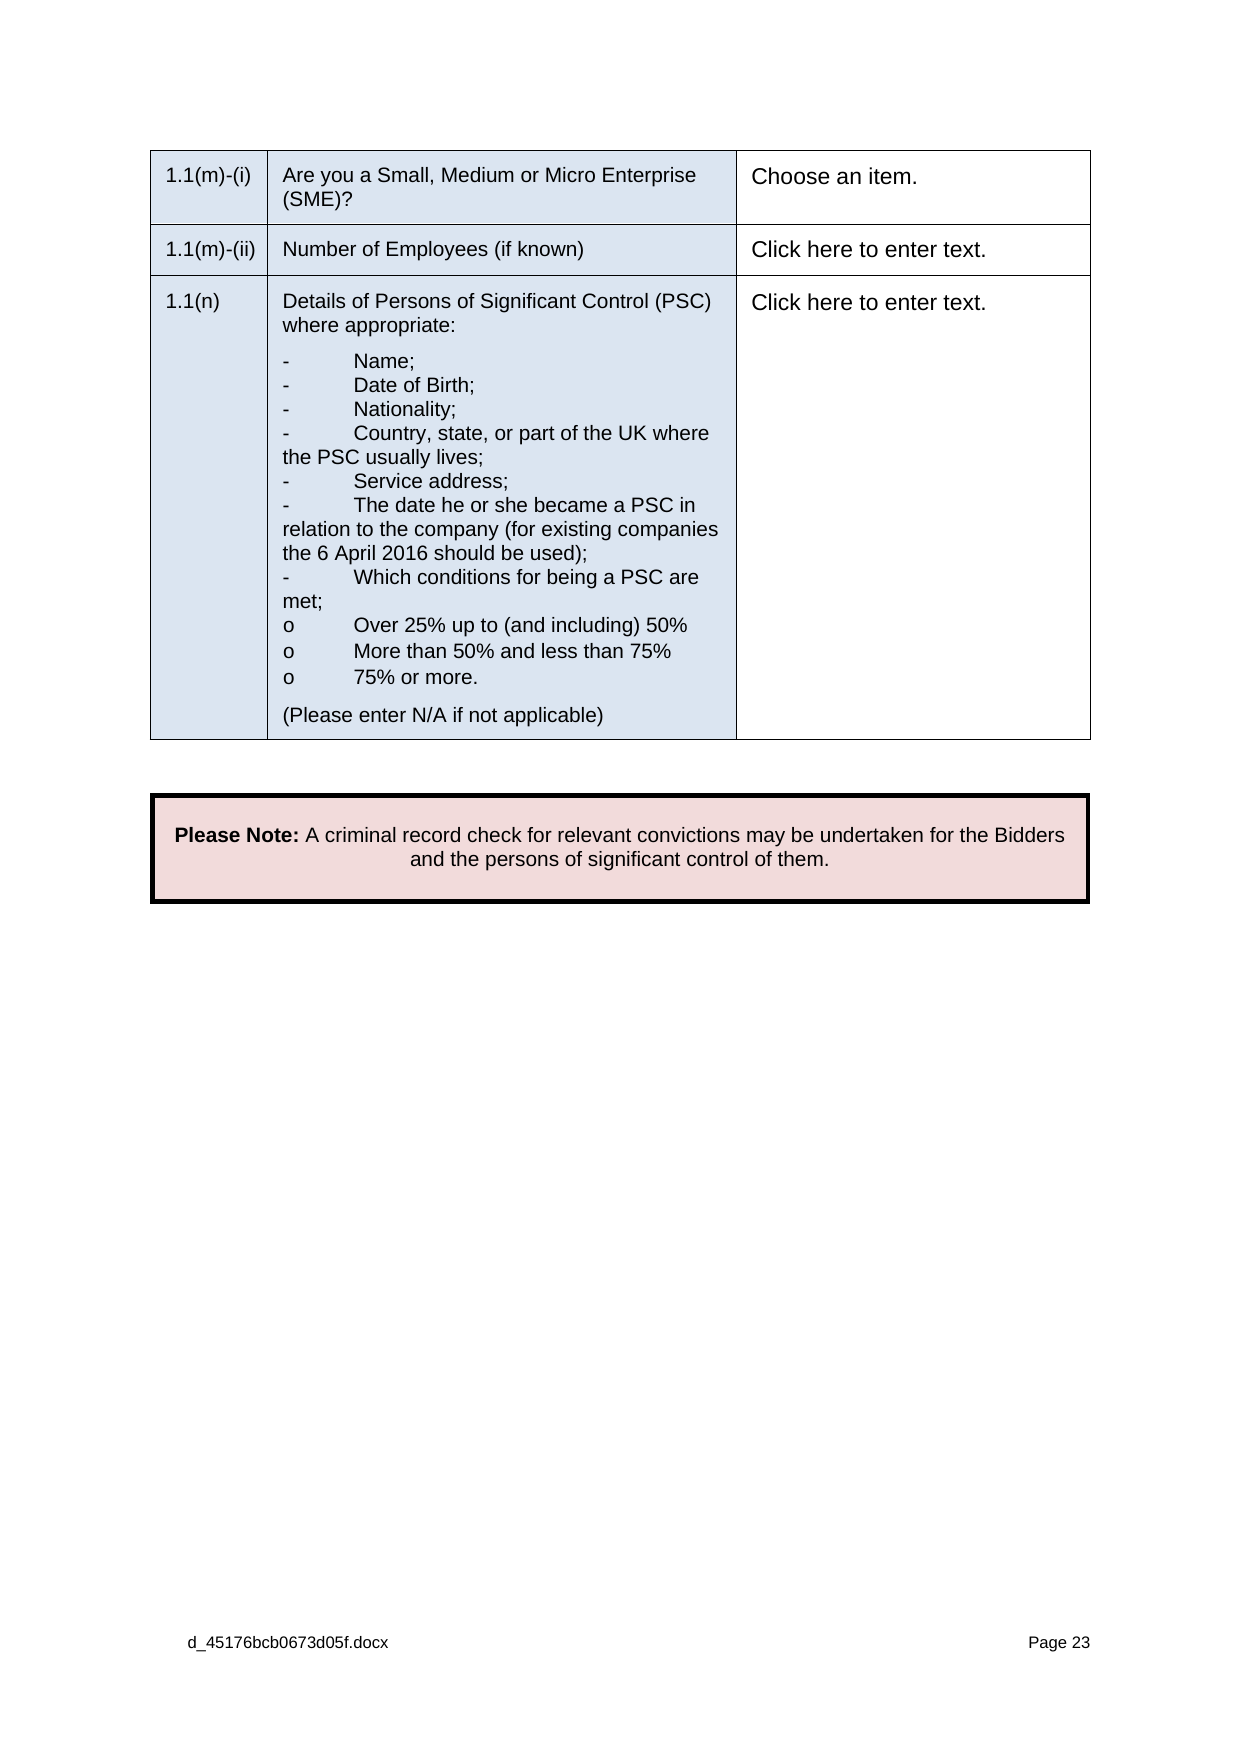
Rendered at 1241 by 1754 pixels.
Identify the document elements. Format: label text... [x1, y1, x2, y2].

table_cell Details of Persons of Significant Control (PSC) where appropriate: Name; Date of Birth; Nationality; Country, state, or part of the UK where the PSC usually lives; Service address; The date he or she became a PSC in relation to the company (for existing companies the 6 April 2016 should be used); Which conditions for being a PSC are met; Over 25% up to (and including) 50% More than 50% and less than 75% 75% or more. (Please enter N/A if not applicable) [268, 276, 736, 739]
table_cell 1.1(m)-(ii) [151, 225, 267, 275]
table_cell 1.1(n) [151, 276, 267, 739]
table_cell Number of Employees (if known) [268, 225, 736, 275]
table_cell 1.1(m)-(i) [151, 151, 267, 223]
table_cell Are you a Small, Medium or Micro Enterprise (SME)? [268, 151, 736, 223]
table_header Please Note: A criminal record check for relevant convictions may be undertaken for the Bidders and the persons of significant control of them. [155, 798, 1086, 899]
